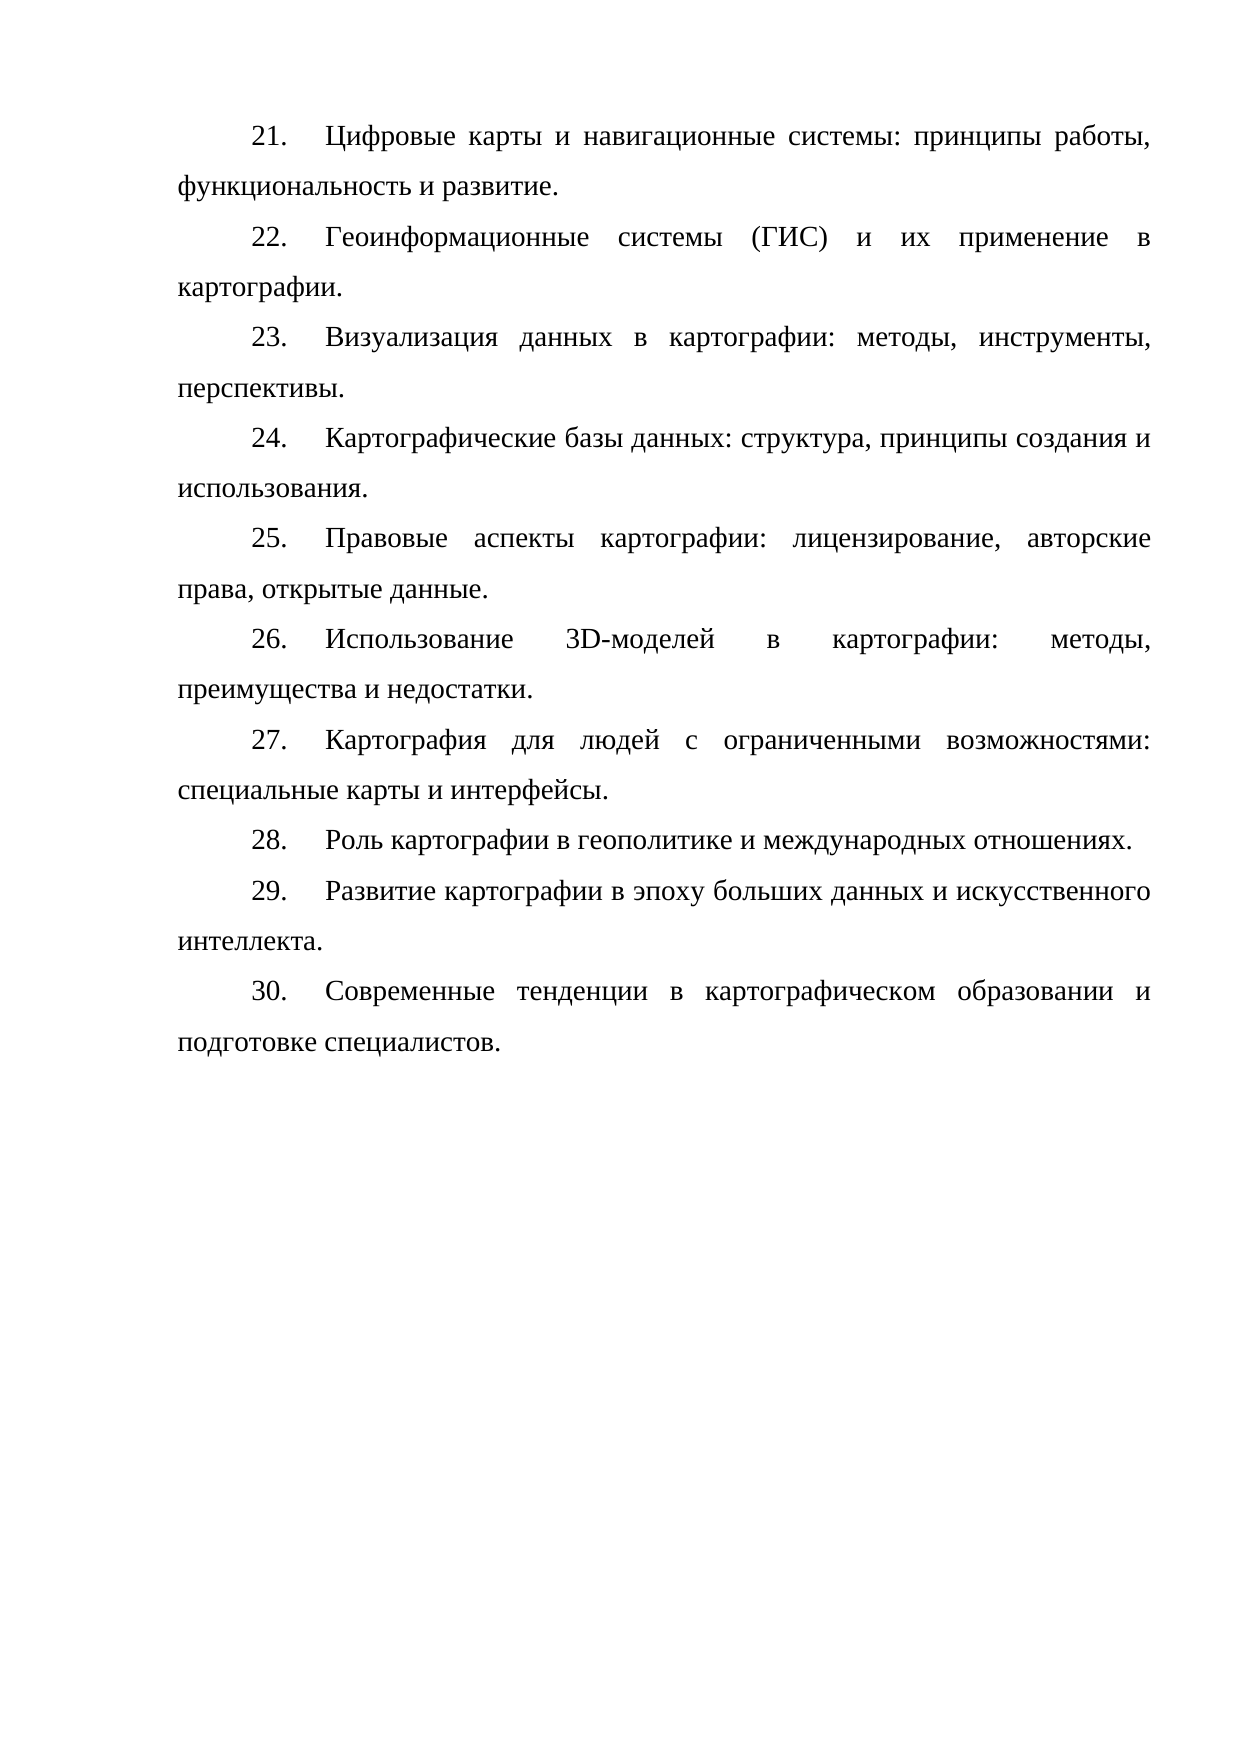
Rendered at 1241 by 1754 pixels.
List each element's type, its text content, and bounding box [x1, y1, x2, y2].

list Роль картографии в геополитике и международных отношениях. [177, 822, 1152, 856]
list Развитие картографии в эпоху больших данных и искусственного интеллекта. [177, 873, 1152, 957]
list Картография для людей с ограниченными возможностями: специальные карты и интерфейсы. [177, 722, 1152, 806]
list Правовые аспекты картографии: лицензирование, авторские права, открытые данные. [177, 521, 1152, 604]
list Визуализация данных в картографии: методы, инструменты, перспективы. [177, 319, 1152, 403]
list Использование 3D-моделей в картографии: методы, преимущества и недостатки. [177, 621, 1152, 705]
list Картографические базы данных: структура, принципы создания и использования. [177, 420, 1152, 504]
list Современные тенденции в картографическом образовании и подготовке специалистов. [177, 973, 1152, 1057]
list Геоинформационные системы (ГИС) и их применение в картографии. [177, 219, 1152, 303]
list Цифровые карты и навигационные системы: принципы работы, функциональность и развитие. [177, 118, 1152, 202]
